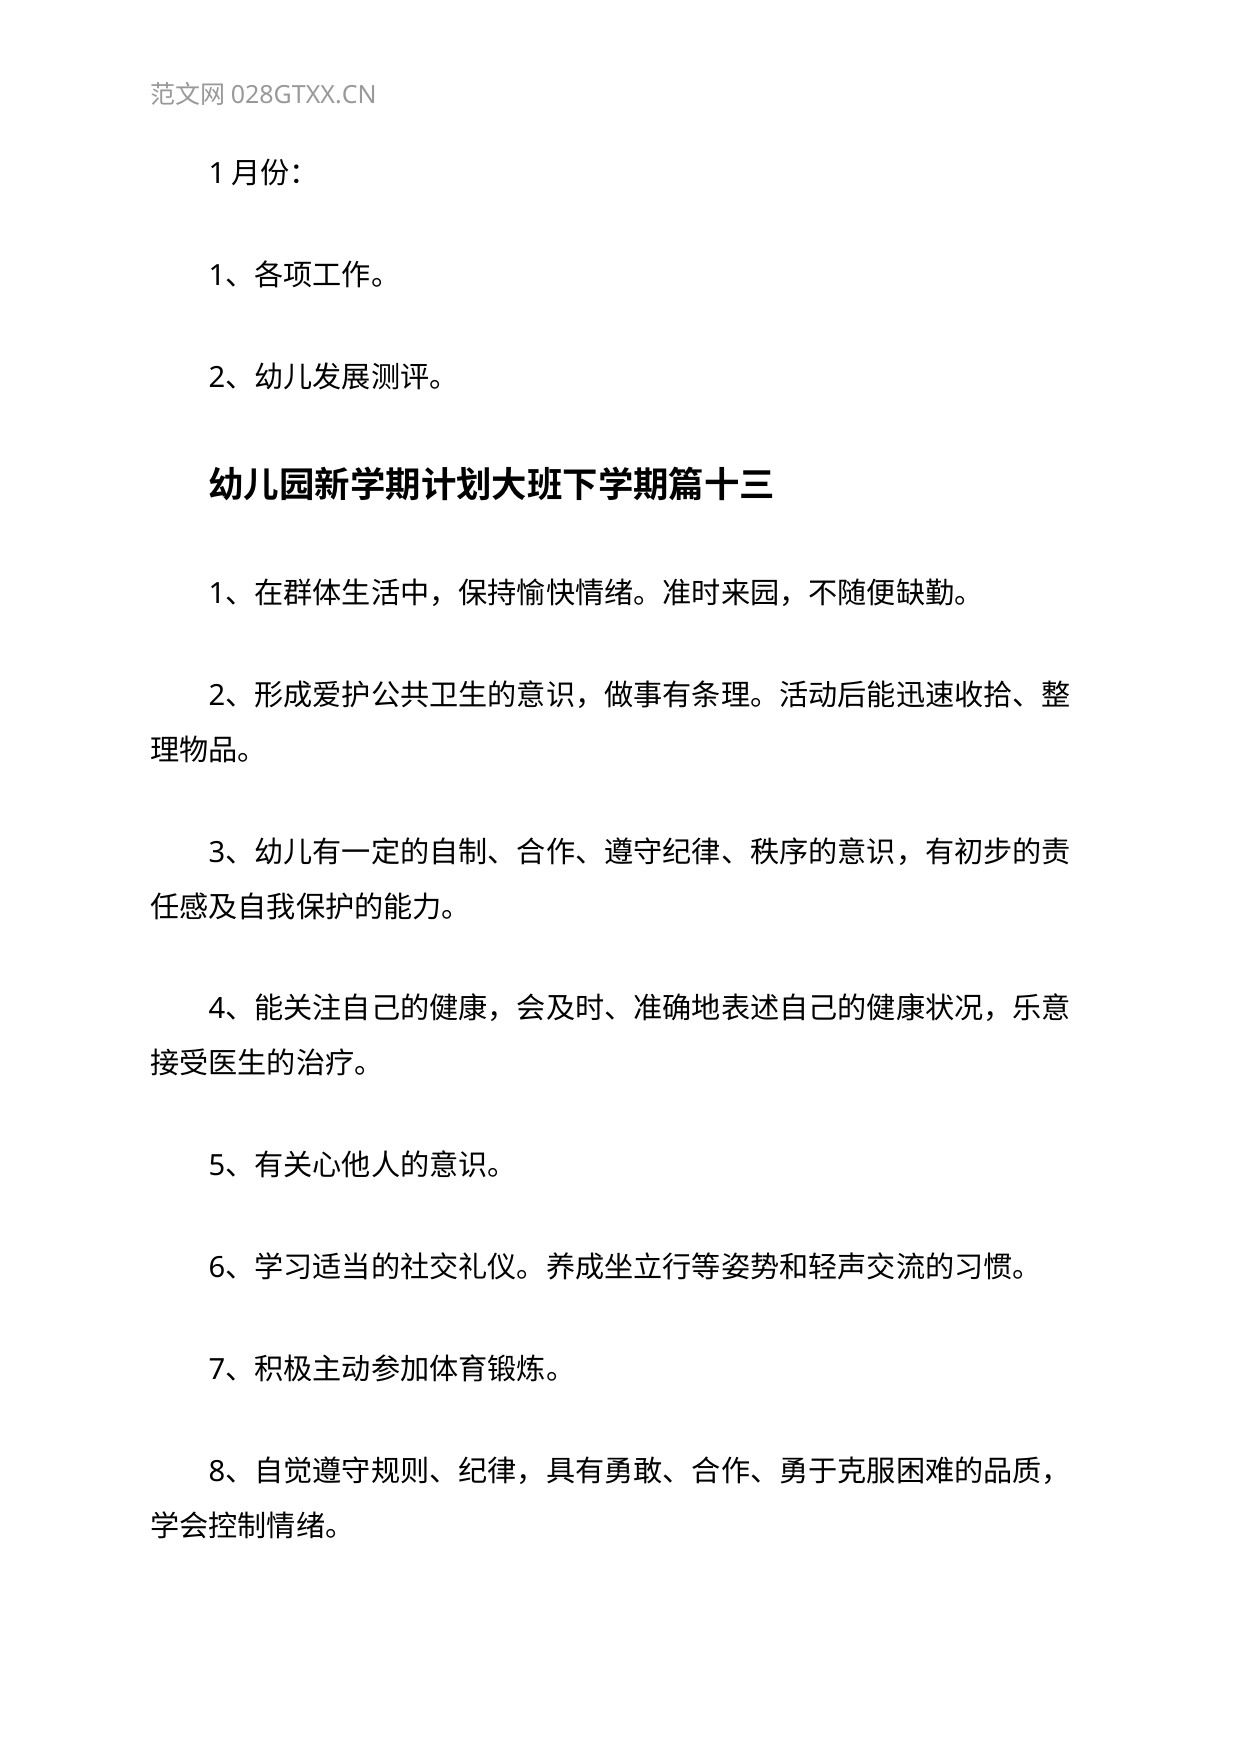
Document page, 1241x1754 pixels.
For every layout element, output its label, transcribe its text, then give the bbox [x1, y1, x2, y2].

text 2、形成爱护公共卫生的意识，做事有条理。活动后能迅速收拾、整理物品。 [150, 671, 1090, 769]
text 7、积极主动参加体育锻炼。 [150, 1346, 1090, 1388]
text 6、学习适当的社交礼仪。养成坐立行等姿势和轻声交流的习惯。 [150, 1244, 1090, 1286]
text 1、各项工作。 [150, 252, 1090, 294]
text 幼儿园新学期计划大班下学期篇十三 [150, 456, 1090, 507]
text 8、自觉遵守规则、纪律，具有勇敢、合作、勇于克服困难的品质，学会控制情绪。 [150, 1448, 1090, 1545]
text 5、有关心他人的意识。 [150, 1142, 1090, 1184]
text 4、能关注自己的健康，会及时、准确地表述自己的健康状况，乐意接受医生的治疗。 [150, 985, 1090, 1082]
text 1月份： [150, 150, 1090, 192]
text 3、幼儿有一定的自制、合作、遵守纪律、秩序的意识，有初步的责任感及自我保护的能力。 [150, 828, 1090, 925]
text 1、在群体生活中，保持愉快情绪。准时来园，不随便缺勤。 [150, 569, 1090, 612]
text 2、幼儿发展测评。 [150, 354, 1090, 396]
